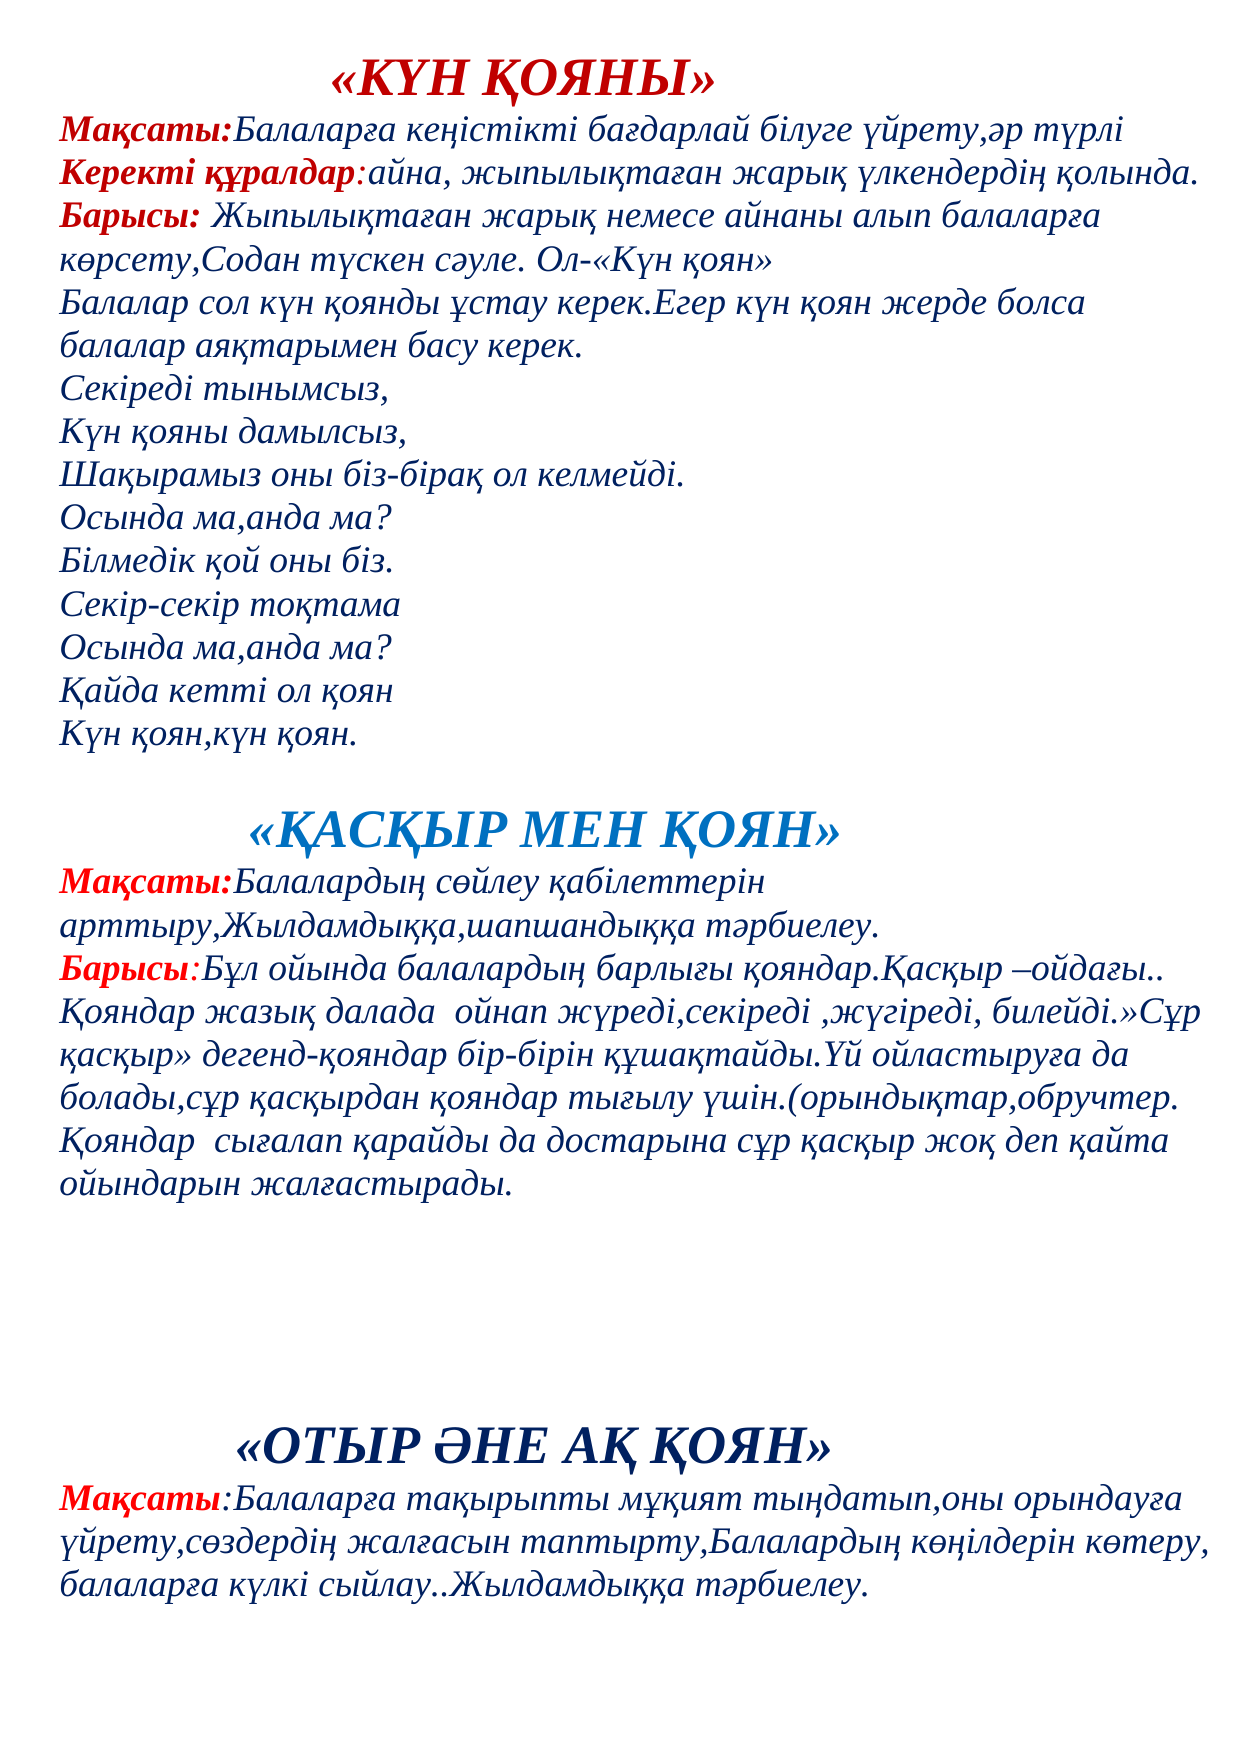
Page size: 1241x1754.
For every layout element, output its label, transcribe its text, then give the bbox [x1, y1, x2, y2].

text Секір-секір тоқтама Осында ма,анда ма? [59, 581, 1211, 667]
text «Отыр әне ақ қоян» Мақсаты:Балаларға тақырыпты мұқият тыңдатып,оны орындауға үйрету,сөздердің жалғасын таптырту,Балалардың көңілдерін көтеру, балаларға күлкі сыйлау..Жылдамдыққа тәрбиелеу. [59, 1413, 1211, 1604]
text Осында ма,анда ма? [59, 495, 1211, 538]
text «Күн қояны» [59, 44, 1211, 107]
text Барысы: Жыпылықтаған жарық немесе айнаны алып балаларға көрсету,Содан түскен сәуле. Ол-«Күн қоян» [59, 193, 1211, 279]
text Күн қояны дамылсыз, [59, 408, 1211, 452]
text Мақсаты:Балалардың сөйлеу қабілеттерін арттыру,Жылдамдыққа,шапшандыққа тәрбиелеу. [59, 859, 1211, 945]
text «Қасқыр мен Қоян» [59, 753, 1211, 859]
text Секіреді тынымсыз, [59, 365, 1211, 408]
text Білмедік қой оны біз. [59, 538, 1211, 581]
text Мақсаты:Балаларға кеңістікті бағдарлай білуге үйрету,әр түрлі [59, 107, 1211, 150]
text Күн қоян,күн қоян. [59, 710, 1211, 753]
text Балалар сол күн қоянды ұстау керек.Егер күн қоян жерде болса балалар аяқтарымен басу керек. [59, 279, 1211, 365]
text Қайда кетті ол қоян [59, 667, 1211, 710]
text Барысы:Бұл ойында балалардың барлығы қояндар.Қасқыр –ойдағы.. Қояндар жазық далада ойнап жүреді,секіреді ,жүгіреді, билейді.»Сұр қасқыр» дегенд-қояндар бір-бірін құшақтайды.Үй ойластыруға да болады,сұр қасқырдан қояндар тығылу үшін.(орындықтар,обручтер. Қояндар сығалап қарайды да достарына сұр қасқыр жоқ деп қайта ойындарын жалғастырады. [59, 945, 1211, 1204]
text Шақырамыз оны біз-бірақ ол келмейді. [59, 452, 1211, 495]
text Керекті құралдар:айна, жыпылықтаған жарық үлкендердің қолында. [59, 150, 1211, 193]
